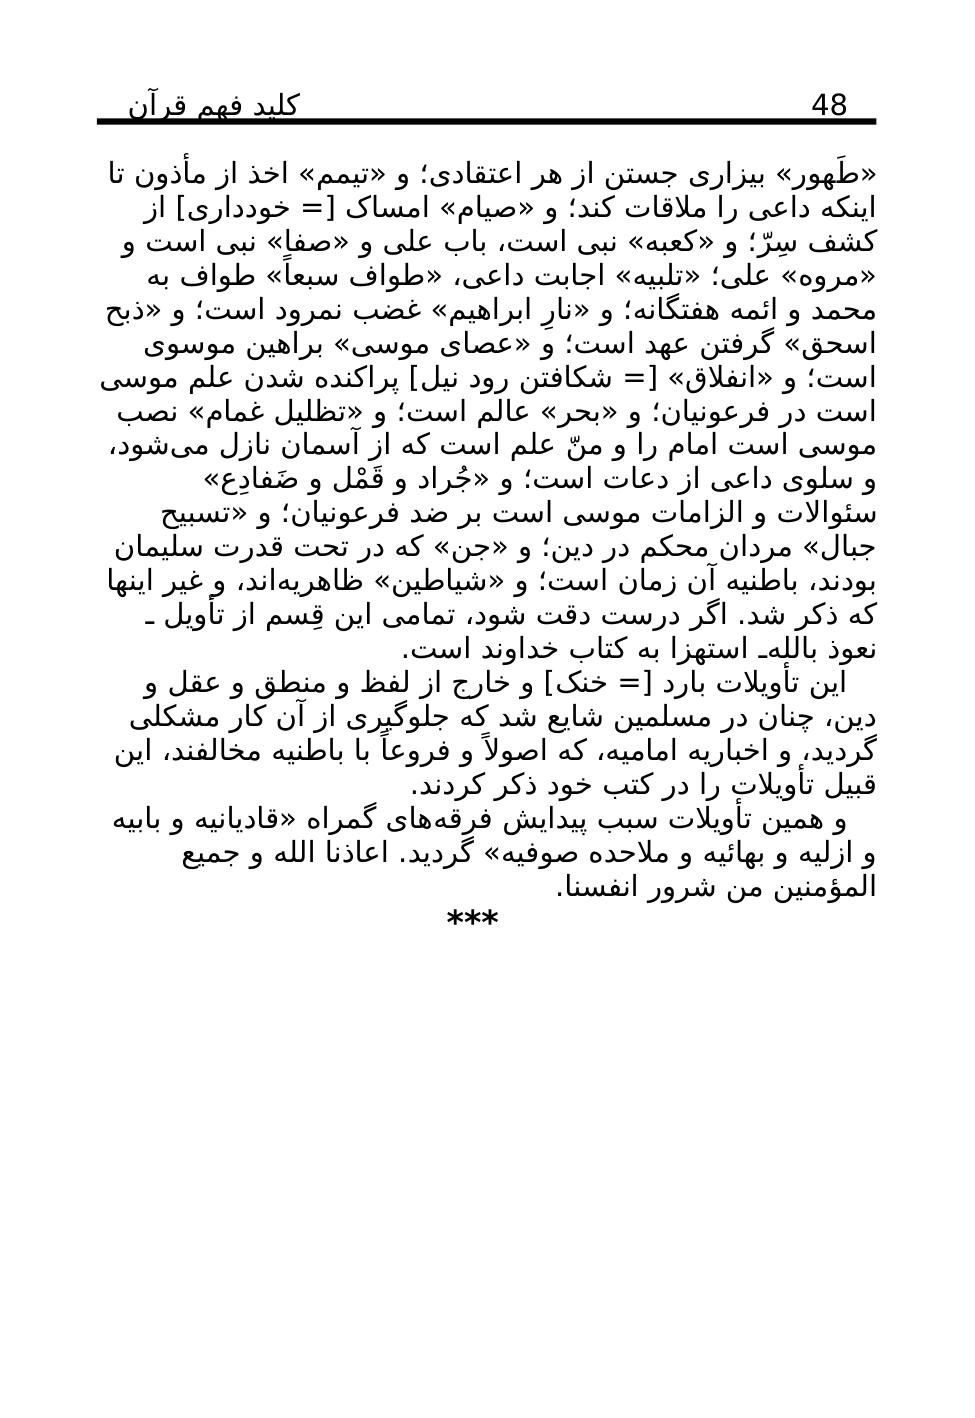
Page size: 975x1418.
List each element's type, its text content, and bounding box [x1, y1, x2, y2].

text *** [97, 903, 877, 942]
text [97, 156, 877, 666]
text و همین تأویلات سبب پیدایش فرقه‌های گمراه «قادیانیه و بابیه و ازلیه و بهائیه و ملاحده صوفیه» گردید. اعاذنا الله و جمیع المؤمنین من شرور انفسنا. [97, 801, 877, 903]
text این تأویلات بارد [= خنک] و خارج از لفظ و منطق و عقل و دین، چنان در مسلمین شایع شد که جلوگیری از آن کار مشکلی گردید، و اخباریه امامیه، که اصولاً و فروعاً با باطنیه مخالفند، این قبیل تأویلات را در کتب خود ذکر کردند. [97, 666, 877, 801]
